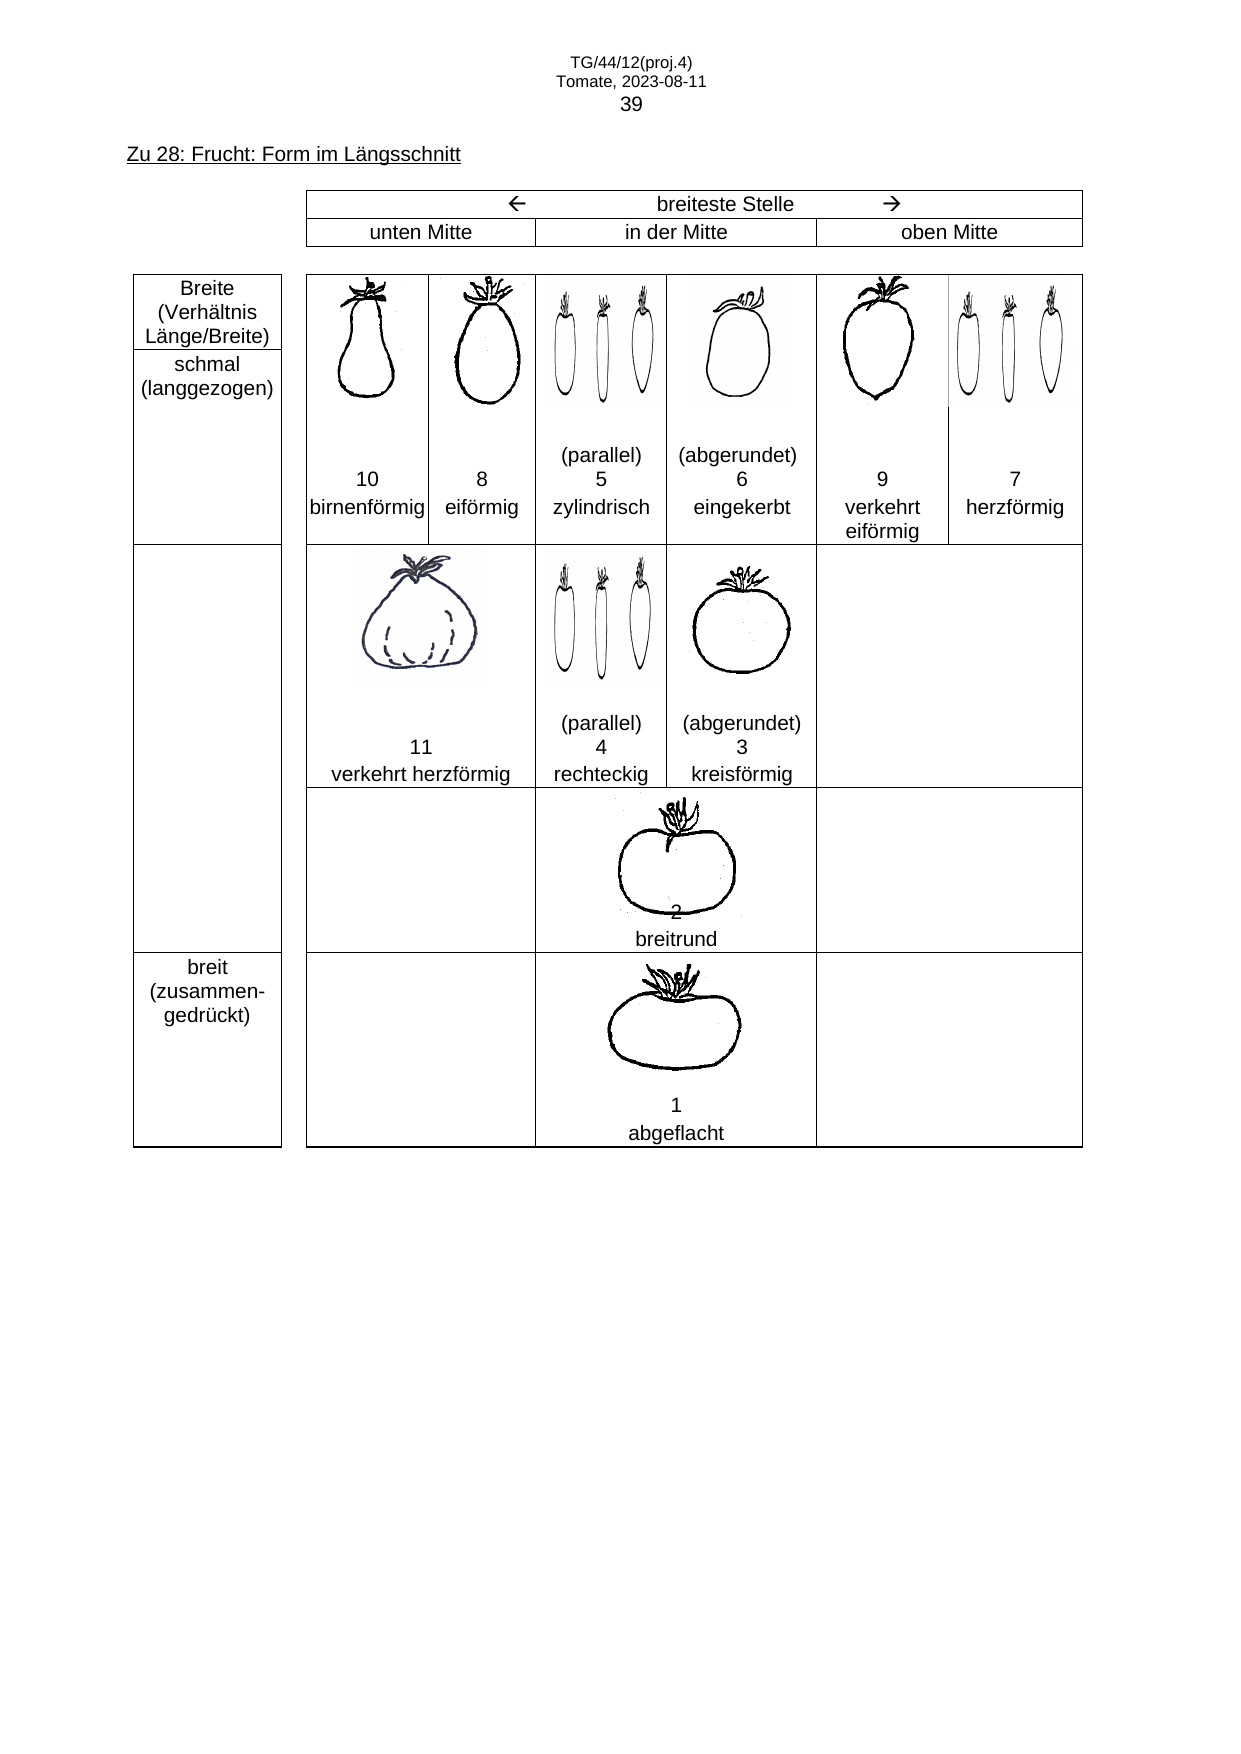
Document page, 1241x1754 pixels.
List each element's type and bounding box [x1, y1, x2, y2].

picture [948, 275, 1075, 407]
picture [331, 275, 403, 411]
picture [835, 275, 930, 408]
picture [691, 276, 792, 408]
picture [546, 275, 665, 407]
picture [683, 565, 801, 681]
picture [604, 954, 748, 1090]
picture [355, 546, 487, 683]
picture [546, 546, 662, 684]
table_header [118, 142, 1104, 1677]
picture [439, 275, 533, 411]
picture [595, 789, 757, 931]
